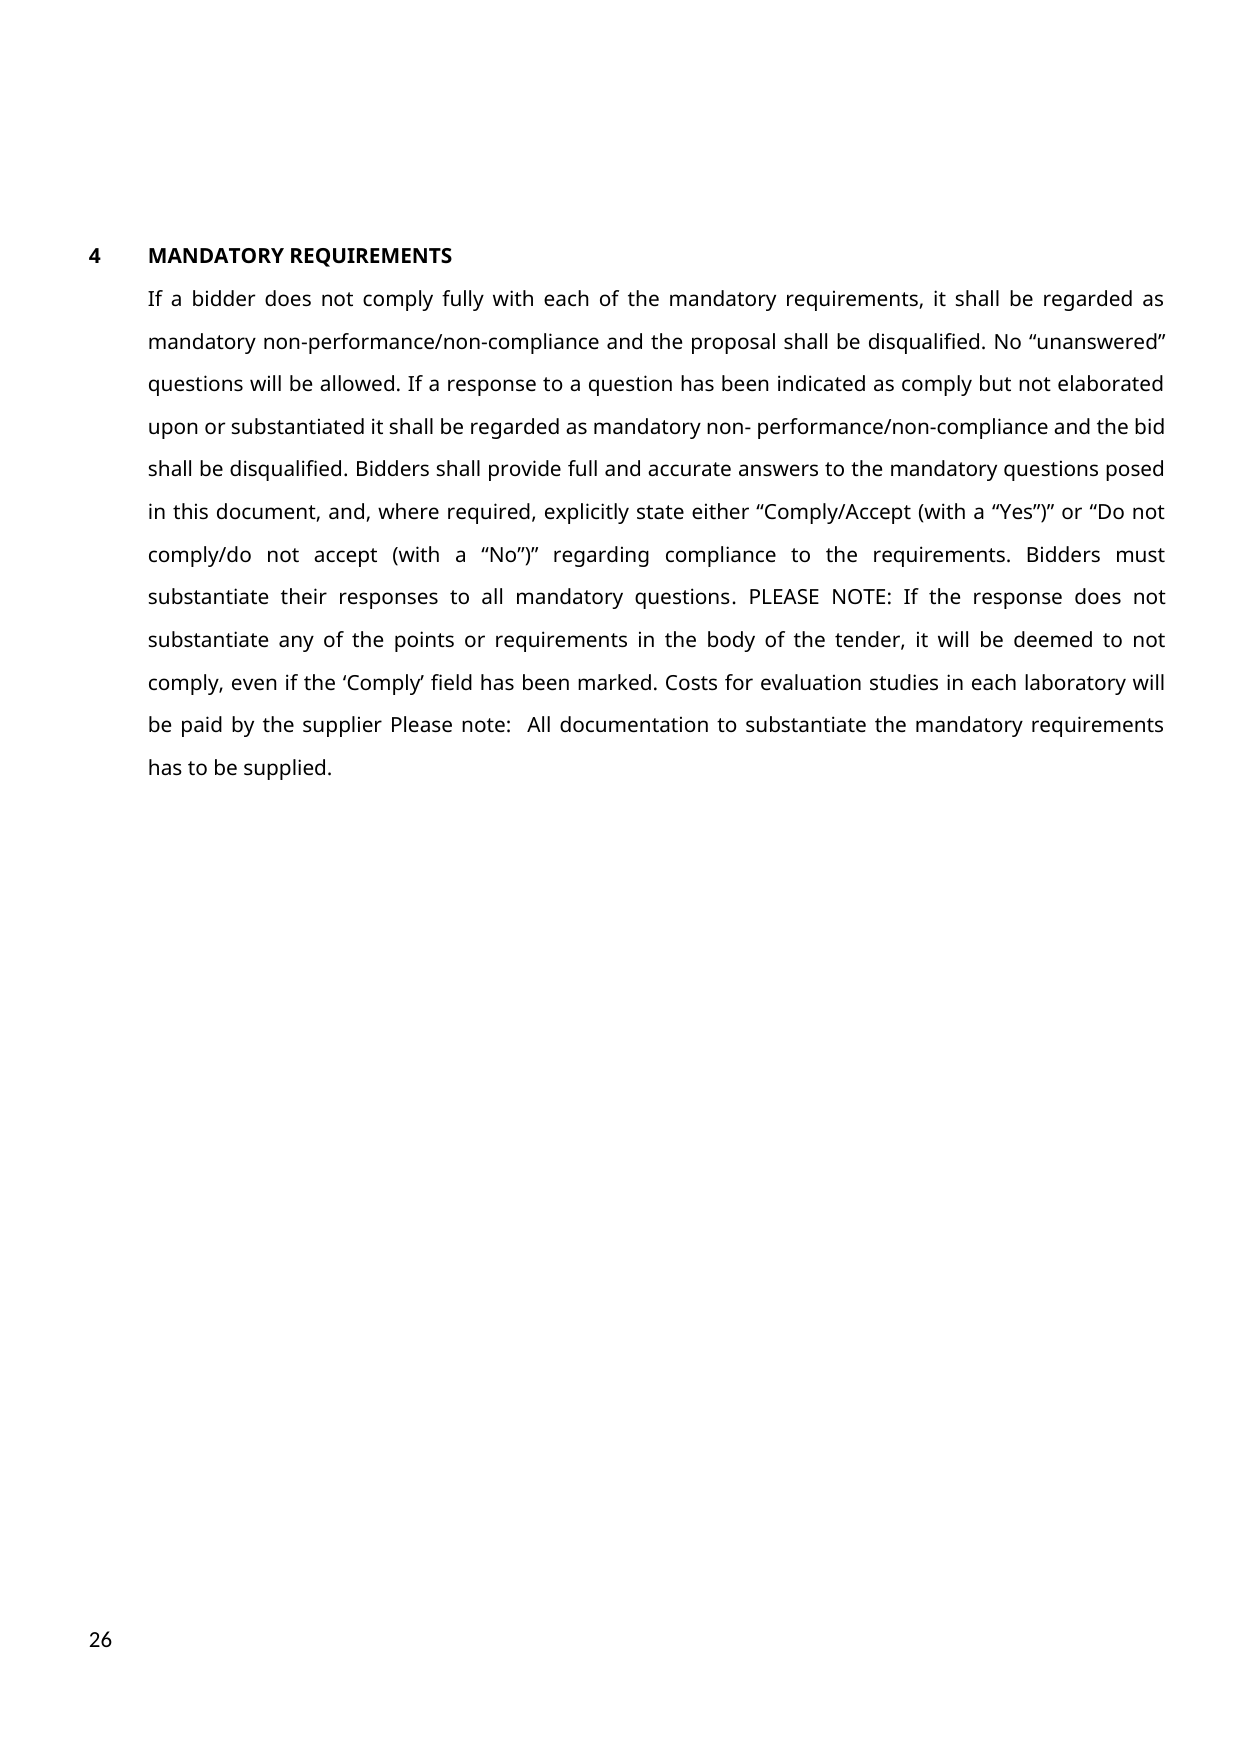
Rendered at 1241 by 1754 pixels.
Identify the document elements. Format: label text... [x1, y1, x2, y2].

text If a bidder does not comply fully with each of the mandatory requirements, it shall be regarded as mandatory non-performance/non-compliance and the proposal shall be disqualified. No “unanswered” questions will be allowed. If a response to a question has been indicated as comply but not elaborated upon or substantiated it shall be regarded as mandatory non- performance/non-compliance and the bid shall be disqualified. Bidders shall provide full and accurate answers to the mandatory questions posed in this document, and, where required, explicitly state either “Comply/Accept (with a “Yes”)” or “Do not comply/do not accept (with a “No”)” regarding compliance to the requirements. Bidders must substantiate their responses to all mandatory questions. PLEASE NOTE: If the response does not substantiate any of the points or requirements in the body of the tender, it will be deemed to not comply, even if the ‘Comply’ field has been marked. Costs for evaluation studies in each laboratory will be paid by the supplier Please note: All documentation to substantiate the mandatory requirements has to be supplied. [89, 284, 1166, 781]
text 4 MANDATORY REQUIREMENTS [89, 242, 1181, 270]
